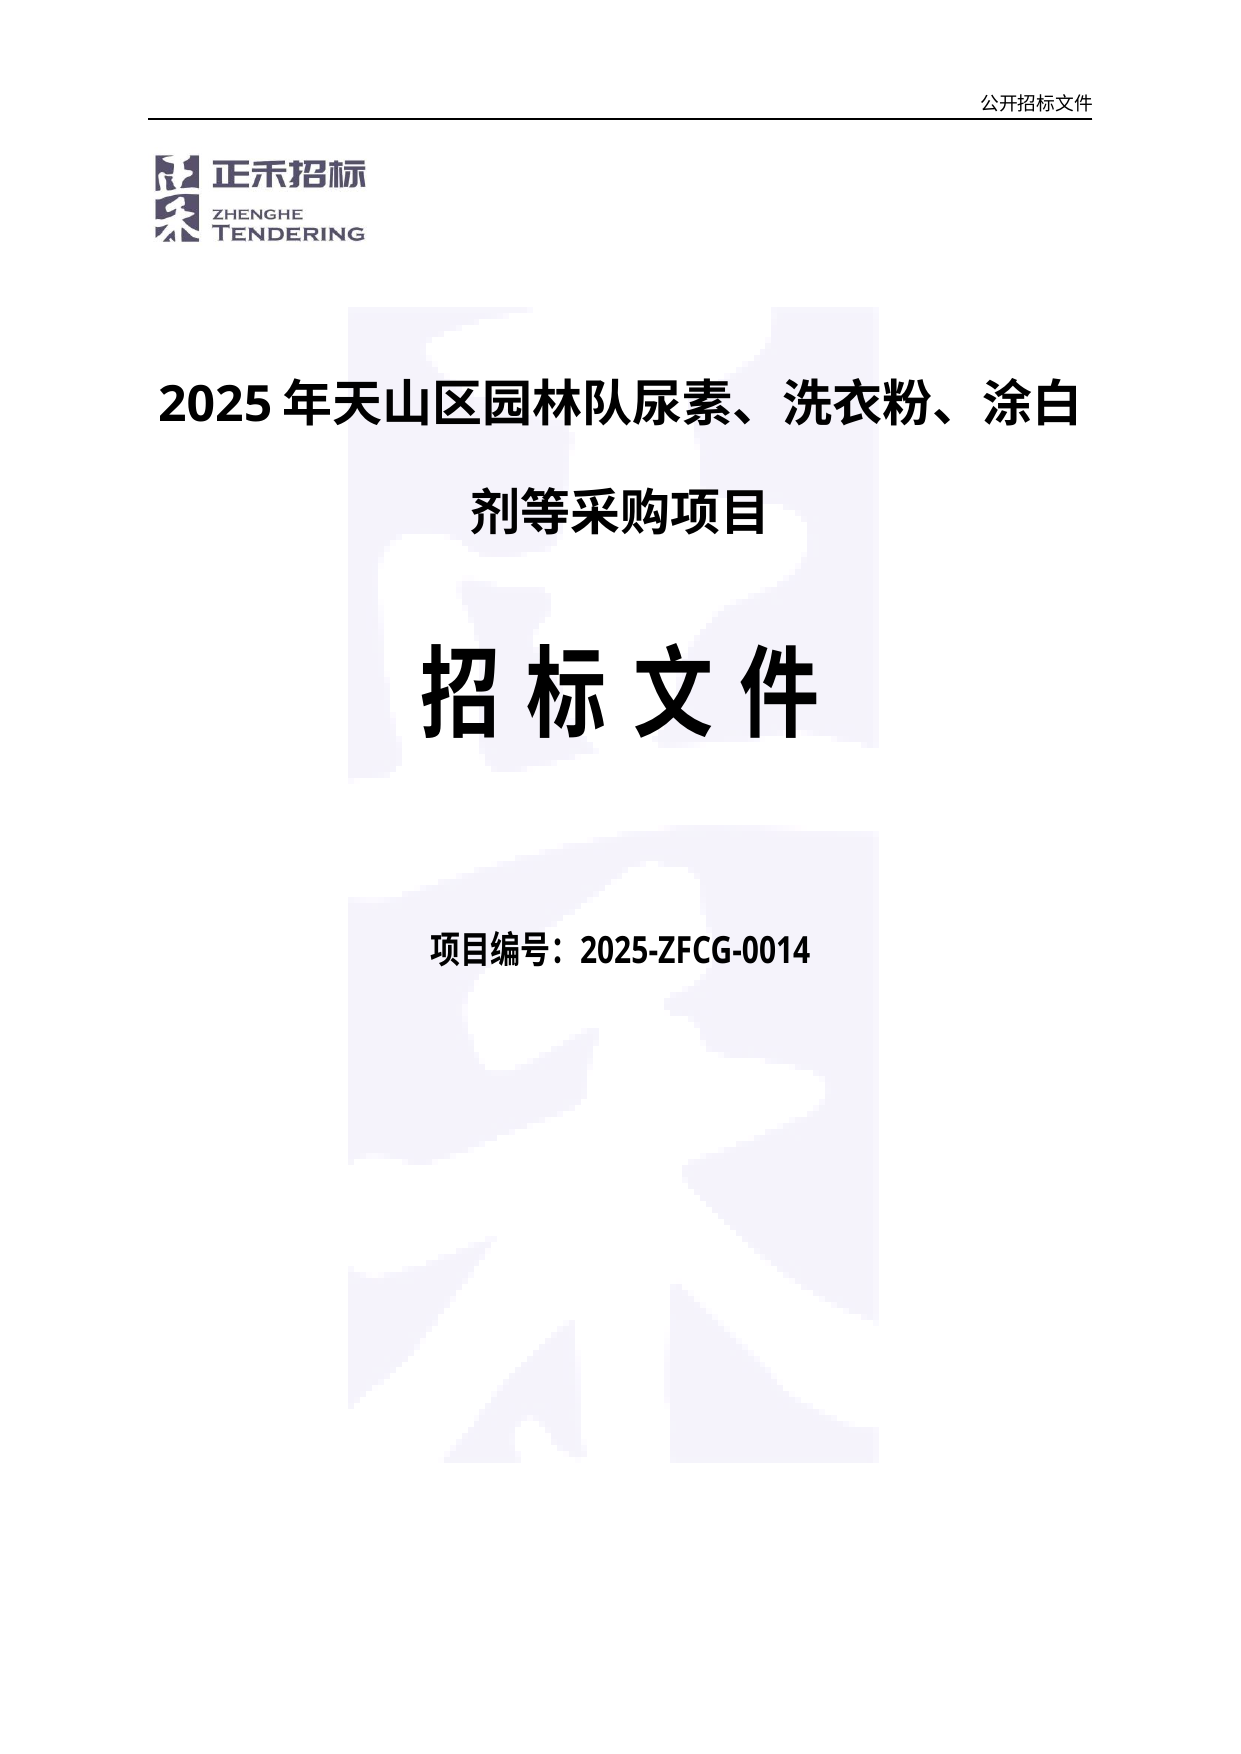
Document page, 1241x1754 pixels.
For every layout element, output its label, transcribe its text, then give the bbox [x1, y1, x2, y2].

text 招 标 文 件 [148, 614, 1092, 758]
text 2025年天山区园林队尿素、洗衣粉、涂白剂等采购项目 [148, 364, 1092, 545]
picture [147, 147, 372, 249]
text 项目编号：2025-ZFCG-0014 [148, 920, 1092, 975]
